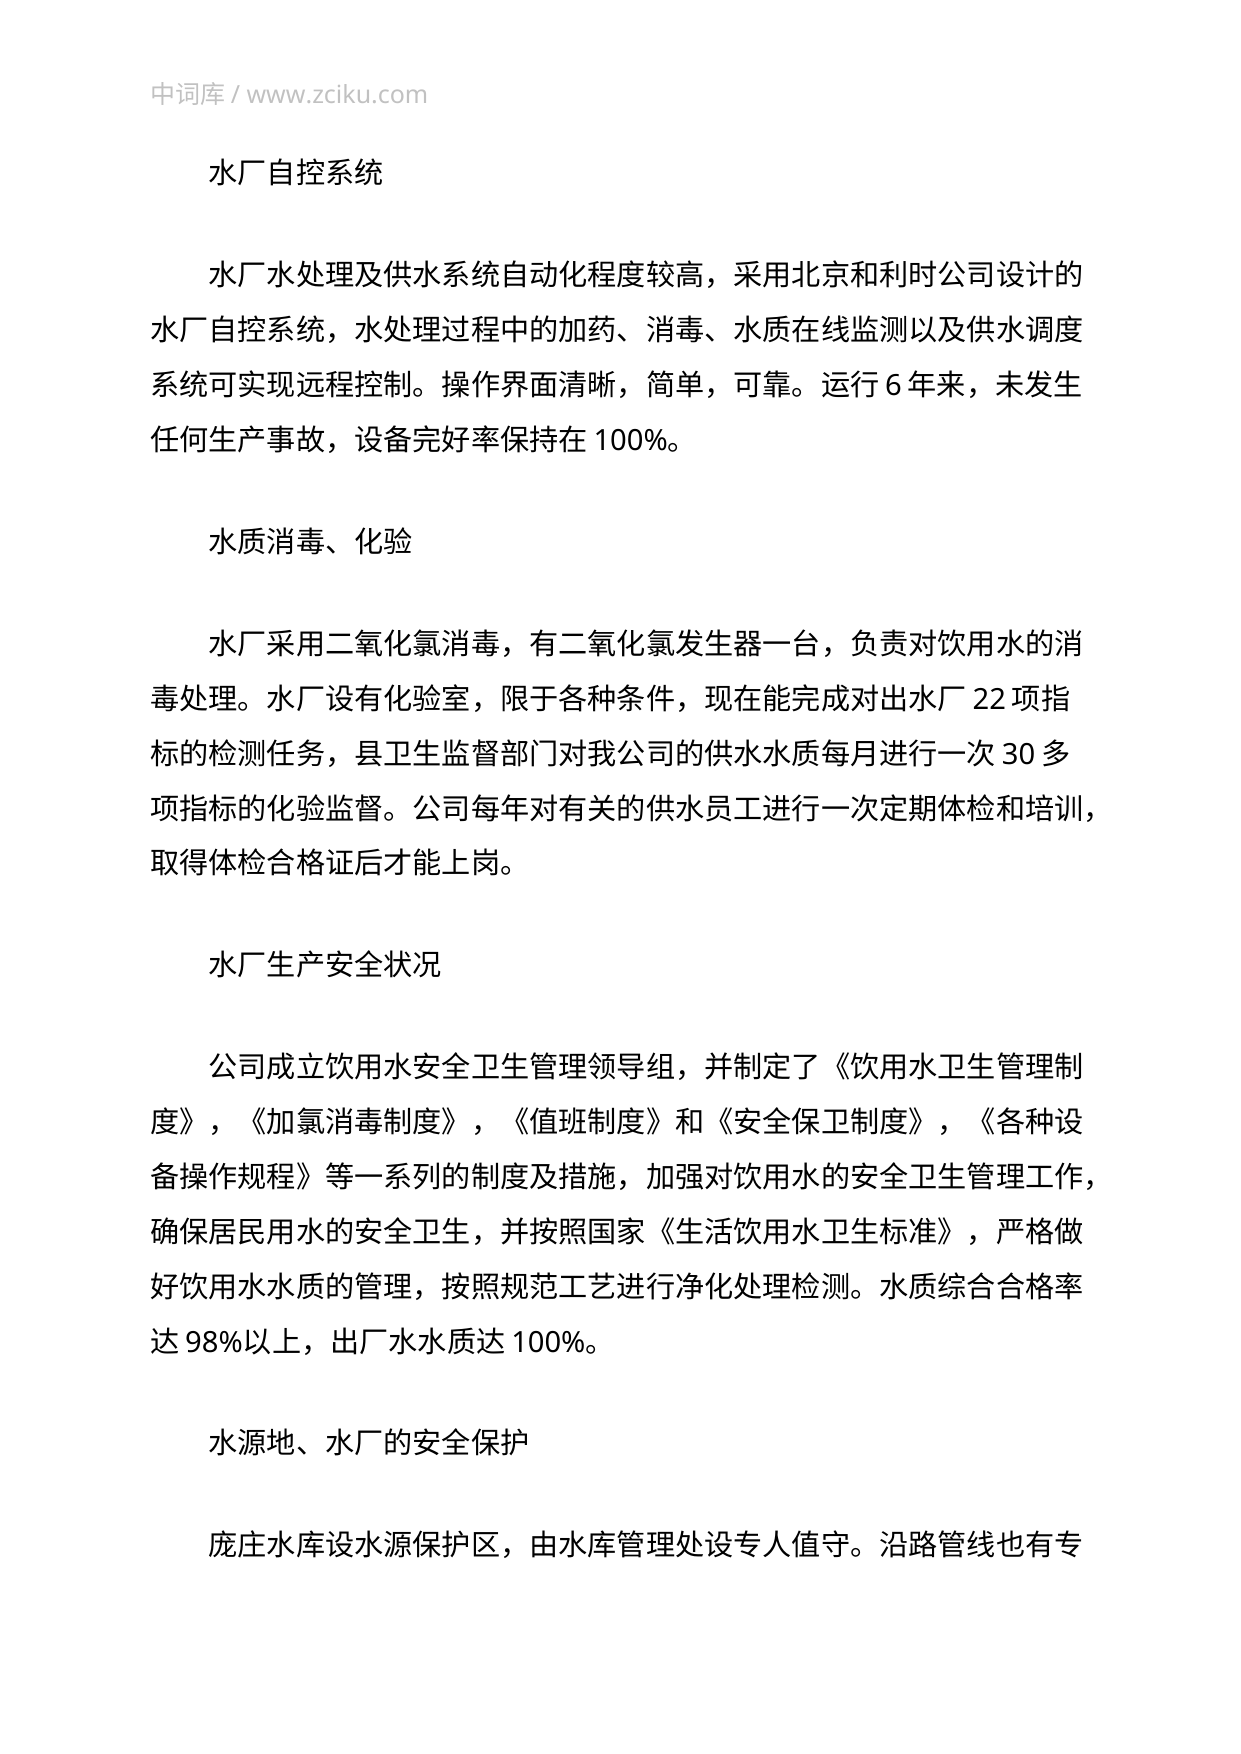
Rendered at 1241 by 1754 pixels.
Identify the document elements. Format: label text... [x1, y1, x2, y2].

text 公司成立饮用水安全卫生管理领导组，并制定了《饮用水卫生管理制度》，《加氯消毒制度》，《值班制度》和《安全保卫制度》，《各种设备操作规程》等一系列的制度及措施，加强对饮用水的安全卫生管理工作，确保居民用水的安全卫生，并按照国家《生活饮用水卫生标准》，严格做好饮用水水质的管理，按照规范工艺进行净化处理检测。水质综合合格率达98%以上，出厂水水质达100%。 [150, 1044, 1090, 1361]
text 水厂采用二氧化氯消毒，有二氧化氯发生器一台，负责对饮用水的消毒处理。水厂设有化验室，限于各种条件，现在能完成对出水厂22项指标的检测任务，县卫生监督部门对我公司的供水水质每月进行一次30多项指标的化验监督。公司每年对有关的供水员工进行一次定期体检和培训，取得体检合格证后才能上岗。 [150, 620, 1090, 882]
text 水厂生产安全状况 [150, 942, 1090, 984]
text 水质消毒、化验 [150, 518, 1090, 561]
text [150, 1522, 1090, 1564]
text 水厂水处理及供水系统自动化程度较高，采用北京和利时公司设计的水厂自控系统，水处理过程中的加药、消毒、水质在线监测以及供水调度系统可实现远程控制。操作界面清晰，简单，可靠。运行6年来，未发生任何生产事故，设备完好率保持在100%。 [150, 252, 1090, 459]
text 水源地、水厂的安全保护 [150, 1420, 1090, 1462]
text 水厂自控系统 [150, 150, 1090, 192]
